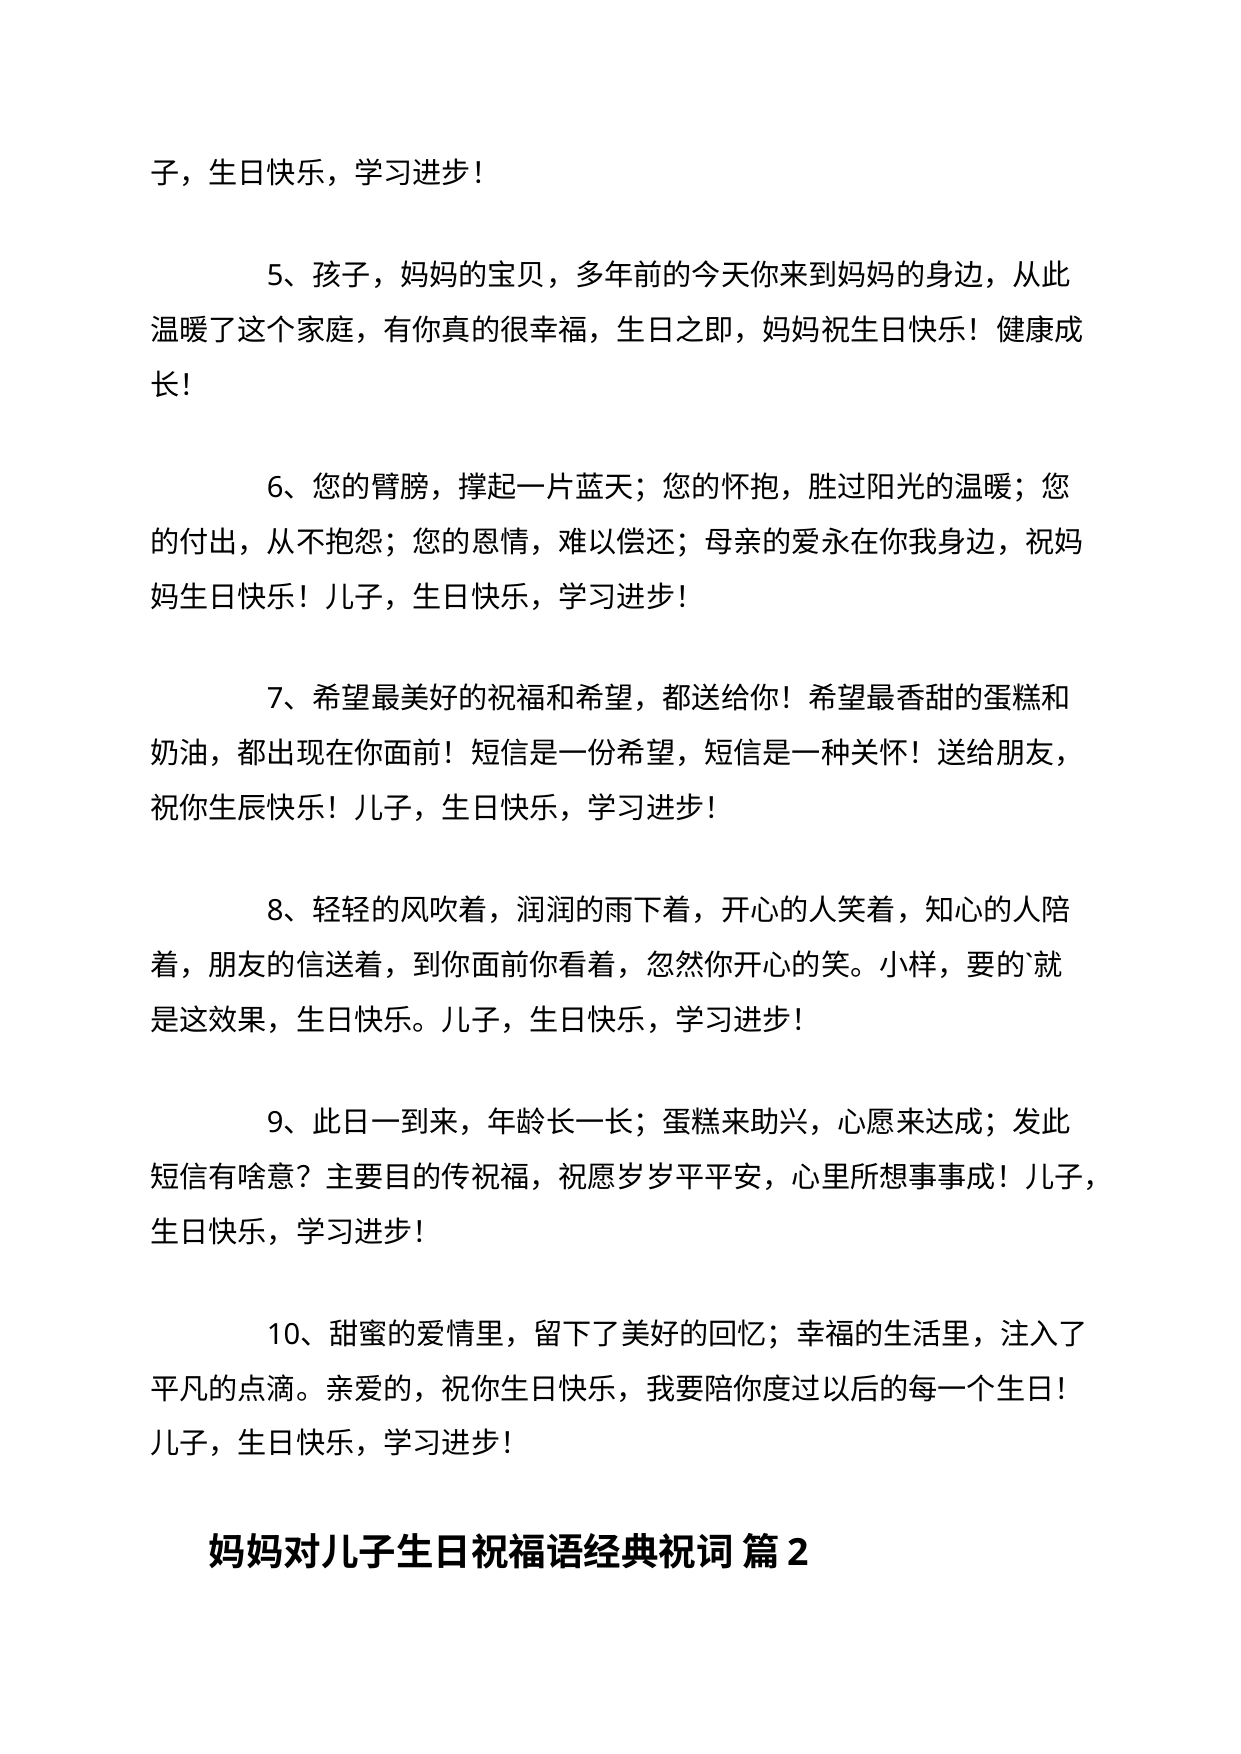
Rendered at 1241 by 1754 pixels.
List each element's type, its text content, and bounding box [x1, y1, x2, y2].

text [150, 150, 1090, 192]
text 6、您的臂膀，撑起一片蓝天；您的怀抱，胜过阳光的温暖；您的付出，从不抱怨；您的恩情，难以偿还；母亲的爱永在你我身边，祝妈妈生日快乐！儿子，生日快乐，学习进步！ [150, 463, 1090, 616]
text 8、轻轻的风吹着，润润的雨下着，开心的人笑着，知心的人陪着，朋友的信送着，到你面前你看着，忽然你开心的笑。小样，要的`就是这效果，生日快乐。儿子，生日快乐，学习进步！ [150, 887, 1090, 1039]
text 9、此日一到来，年龄长一长；蛋糕来助兴，心愿来达成；发此短信有啥意？主要目的传祝福，祝愿岁岁平平安，心里所想事事成！儿子，生日快乐，学习进步！ [150, 1098, 1090, 1251]
text 10、甜蜜的爱情里，留下了美好的回忆；幸福的生活里，注入了平凡的点滴。亲爱的，祝你生日快乐，我要陪你度过以后的每一个生日！儿子，生日快乐，学习进步！ [150, 1310, 1090, 1462]
text 妈妈对儿子生日祝福语经典祝词 篇2 [150, 1522, 1090, 1576]
text 5、孩子，妈妈的宝贝，多年前的今天你来到妈妈的身边，从此温暖了这个家庭，有你真的很幸福，生日之即，妈妈祝生日快乐！健康成长！ [150, 252, 1090, 404]
text 7、希望最美好的祝福和希望，都送给你！希望最香甜的蛋糕和奶油，都出现在你面前！短信是一份希望，短信是一种关怀！送给朋友，祝你生辰快乐！儿子，生日快乐，学习进步！ [150, 675, 1090, 827]
